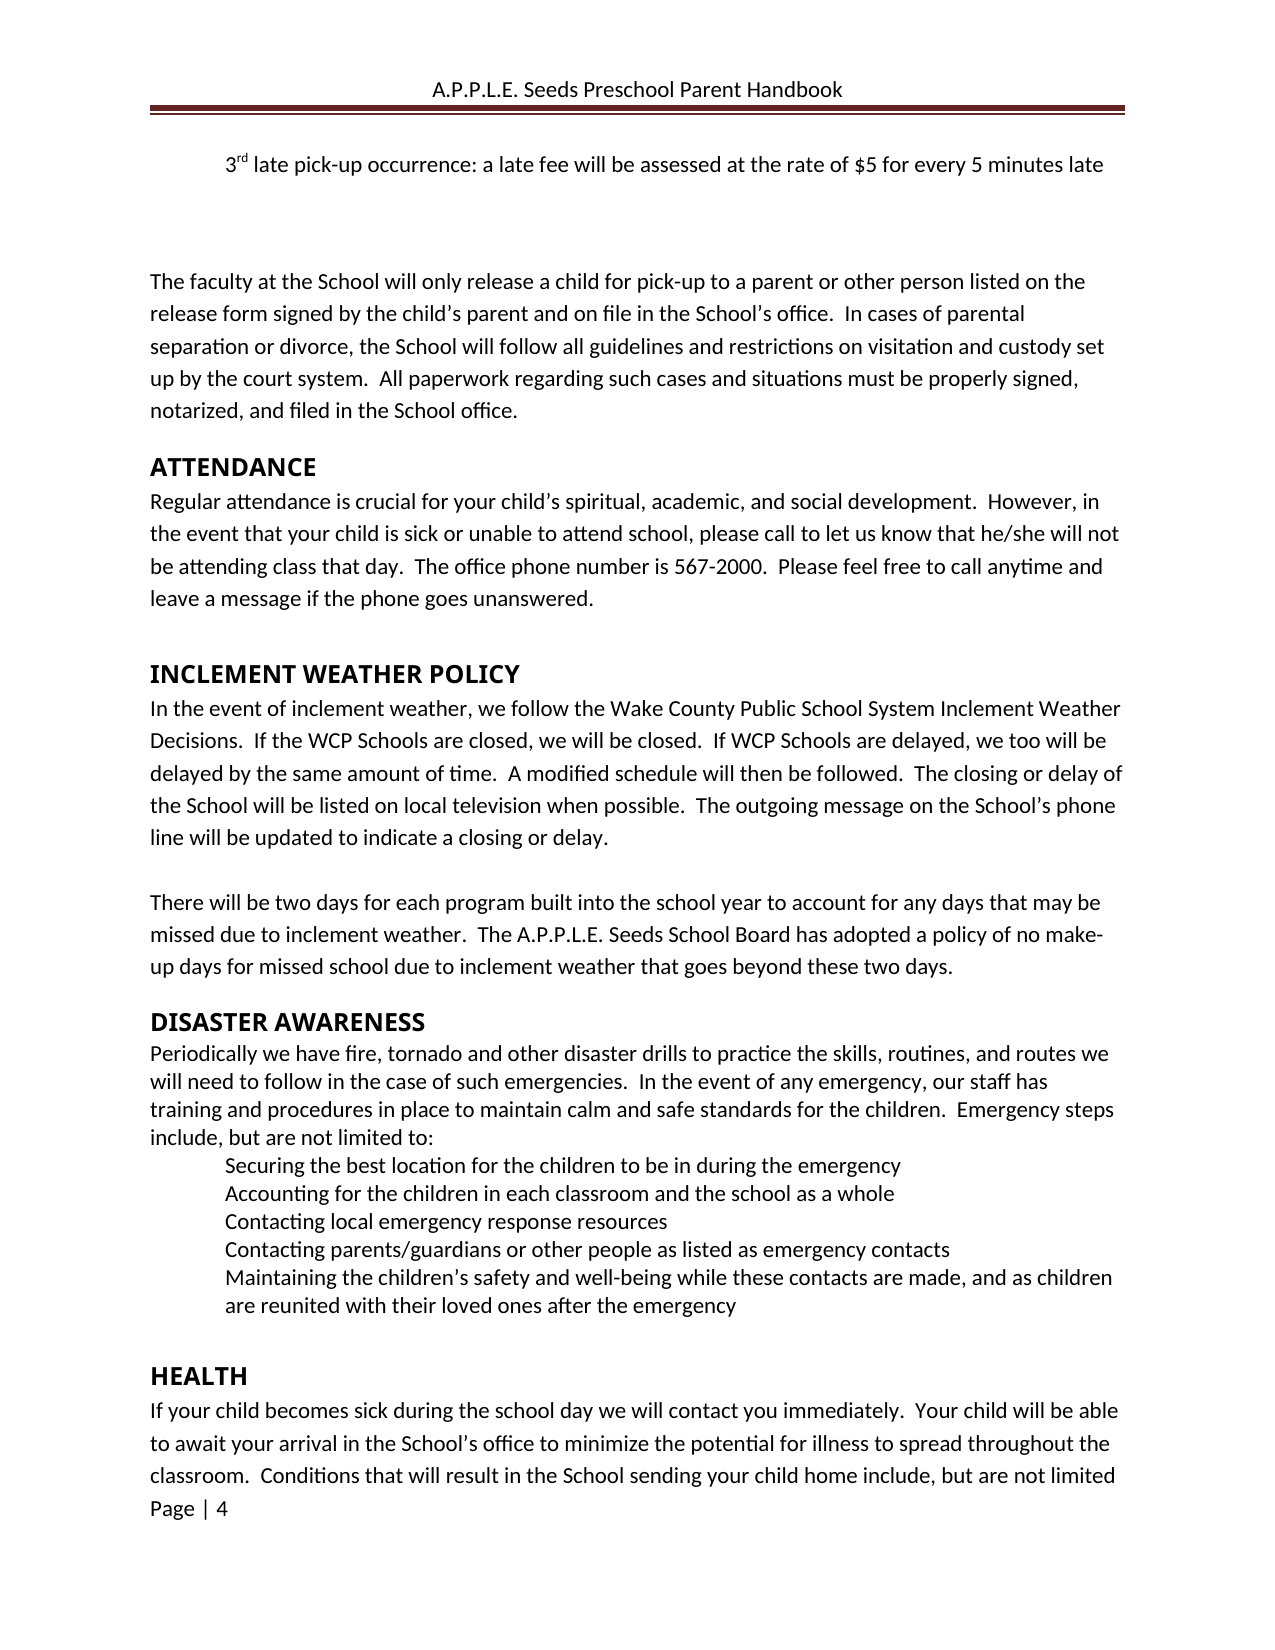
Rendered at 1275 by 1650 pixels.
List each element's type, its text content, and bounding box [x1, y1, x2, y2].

text DISASTER AWARENESS Periodically we have fire, tornado and other disaster drills to practice the skills, routines, and routes we will need to follow in the case of such emergencies. In the event of any emergency, our staff has training and procedures in place to maintain calm and safe standards for the children. Emergency steps include, but are not limited to: Securing the best location for the children to be in during the emergency Accounting for the children in each classroom and the school as a whole Contacting local emergency response resources Contacting parents/guardians or other people as listed as emergency contacts [150, 1005, 1125, 1263]
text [150, 150, 1125, 242]
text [150, 1319, 1125, 1489]
text Maintaining the children’s safety and well-being while these contacts are made, and as children are reunited with their loved ones after the emergency [225, 1263, 1125, 1319]
text The faculty at the School will only release a child for pick-up to a parent or other person listed on the release form signed by the child’s parent and on file in the School’s office. In cases of parental separation or divorce, the School will follow all guidelines and restrictions on visitation and custody set up by the court system. All paperwork regarding such cases and situations must be properly signed, notarized, and filed in the School office. [150, 267, 1125, 424]
text ATTENDANCE Regular attendance is crucial for your child’s spiritual, academic, and social development. However, in the event that your child is sick or unable to attend school, please call to let us know that he/she will not be attending class that day. The office phone number is 567-2000. Please feel free to call anytime and leave a message if the phone goes unanswered. INCLEMENT WEATHER POLICY In the event of inclement weather, we follow the Wake County Public School System Inclement Weather Decisions. If the WCP Schools are closed, we will be closed. If WCP Schools are delayed, we too will be delayed by the same amount of time. A modified schedule will then be followed. The closing or delay of the School will be listed on local television when possible. The outgoing message on the School’s phone line will be updated to indicate a closing or delay. There will be two days for each program built into the school year to account for any days that may be missed due to inclement weather. The A.P.P.L.E. Seeds School Board has adopted a policy of no make-up days for missed school due to inclement weather that goes beyond these two days. [150, 449, 1125, 980]
